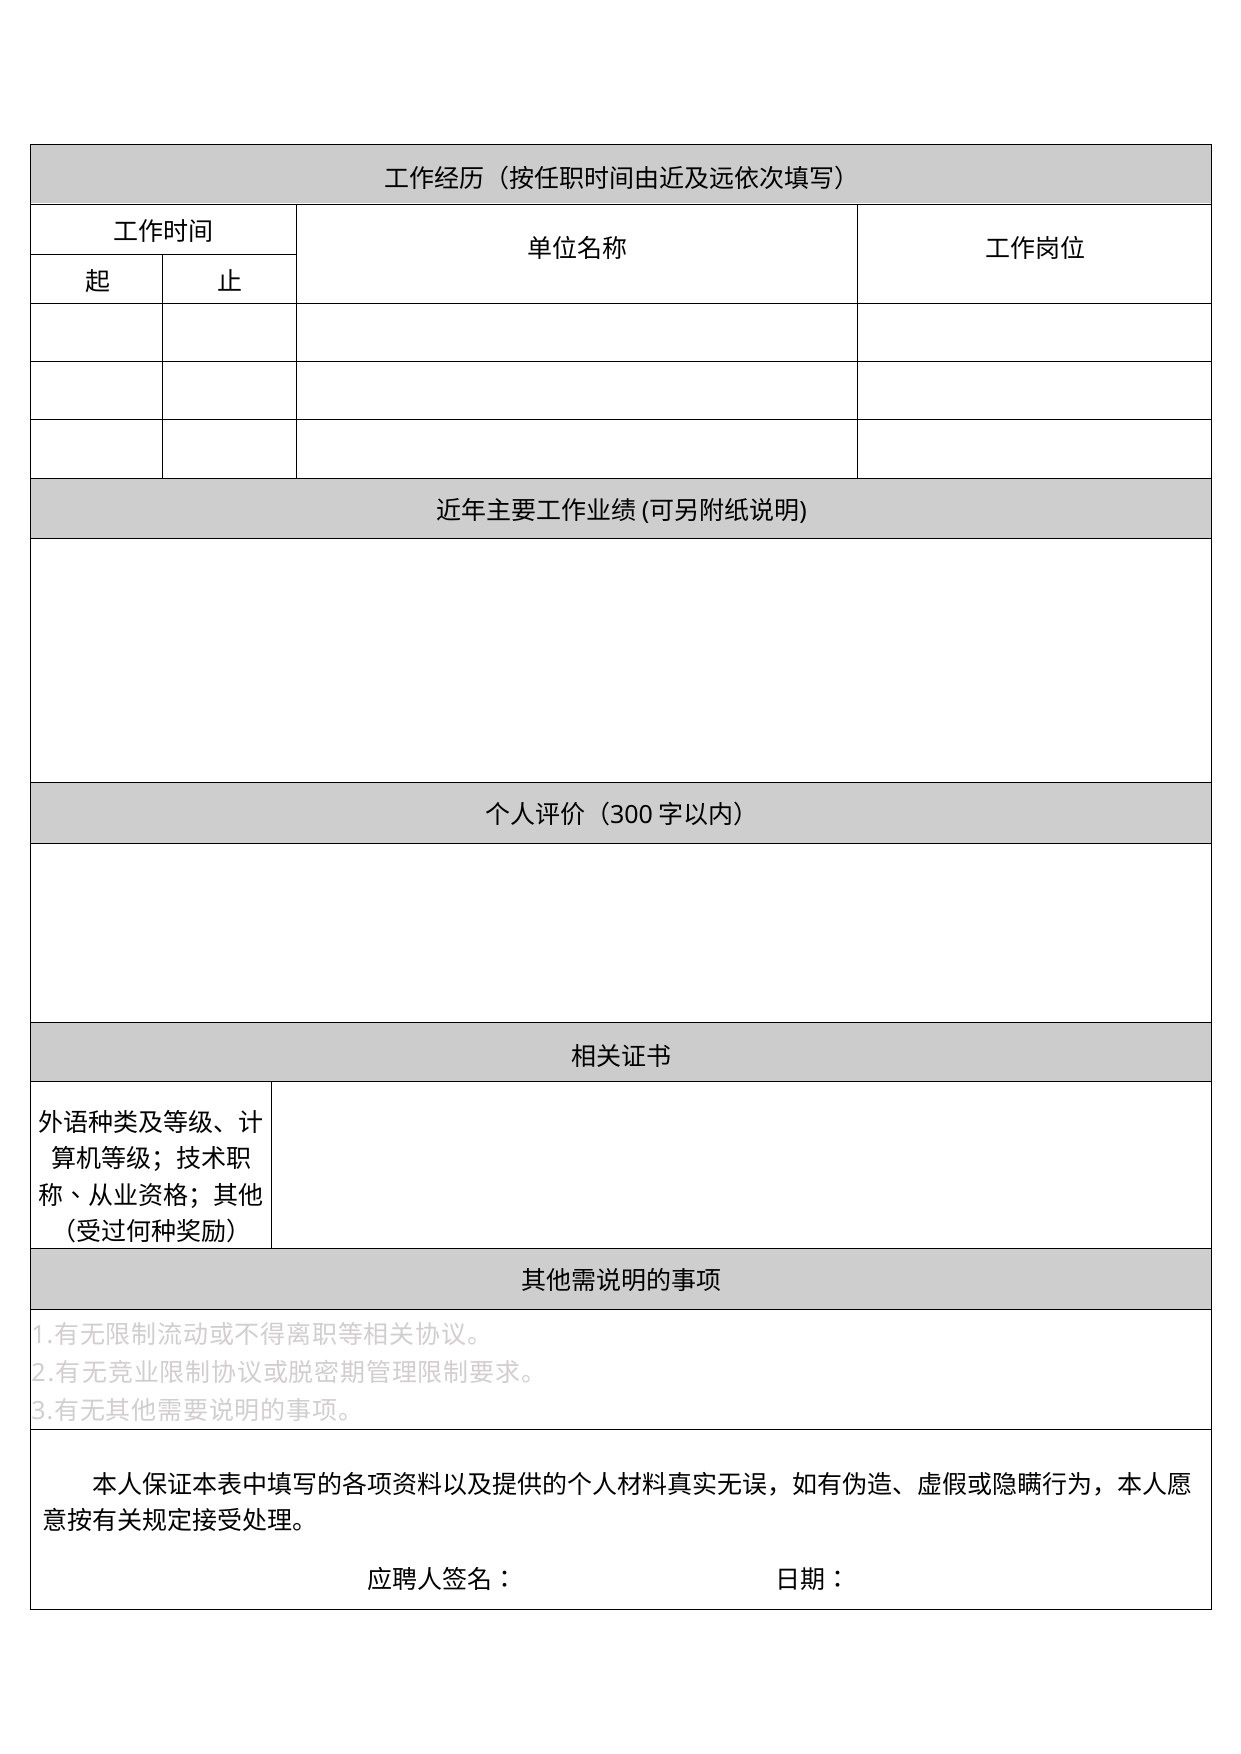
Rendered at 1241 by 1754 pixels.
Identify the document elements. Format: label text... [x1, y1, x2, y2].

table_cell [31, 304, 162, 361]
table_cell 单位名称 [297, 205, 857, 303]
table_cell [163, 304, 296, 361]
table_cell [31, 420, 162, 477]
table_cell [297, 362, 857, 419]
table_cell [31, 539, 1211, 782]
table_cell 本人保证本表中填写的各项资料以及提供的个人材料真实无误，如有伪造、虚假或隐瞒行为，本人愿意按有关规定接受处理。 应聘人签名： 日期： [31, 1430, 1211, 1608]
table_cell [31, 844, 1211, 1022]
table_cell 工作岗位 [858, 205, 1211, 303]
table_cell 近年主要工作业绩 (可另附纸说明) [31, 479, 1211, 538]
table_cell [163, 362, 296, 419]
table_cell [858, 362, 1211, 419]
table_cell 起 [31, 255, 162, 303]
table_cell [858, 420, 1211, 477]
table_cell 个人评价（300字以内） [31, 783, 1211, 843]
table_cell 工作时间 [31, 205, 296, 254]
table_cell 工作经历（按任职时间由近及远依次填写） [31, 145, 1211, 203]
table_cell [858, 304, 1211, 361]
table_cell 其他需说明的事项 [31, 1249, 1211, 1309]
table_cell [272, 1082, 1211, 1248]
table_cell [31, 362, 162, 419]
table_cell [163, 420, 296, 477]
table_cell 1.有无限制流动或不得离职等相关协议。 2.有无竞业限制协议或脱密期管理限制要求。 3.有无其他需要说明的事项。 [31, 1310, 1211, 1429]
table_cell [297, 420, 857, 477]
table_cell 外语种类及等级、计算机等级；技术职称、从业资格；其他（受过何种奖励） [31, 1082, 271, 1248]
table_cell 相关证书 [31, 1023, 1211, 1081]
table_cell 止 [163, 255, 296, 303]
table_cell [297, 304, 857, 361]
